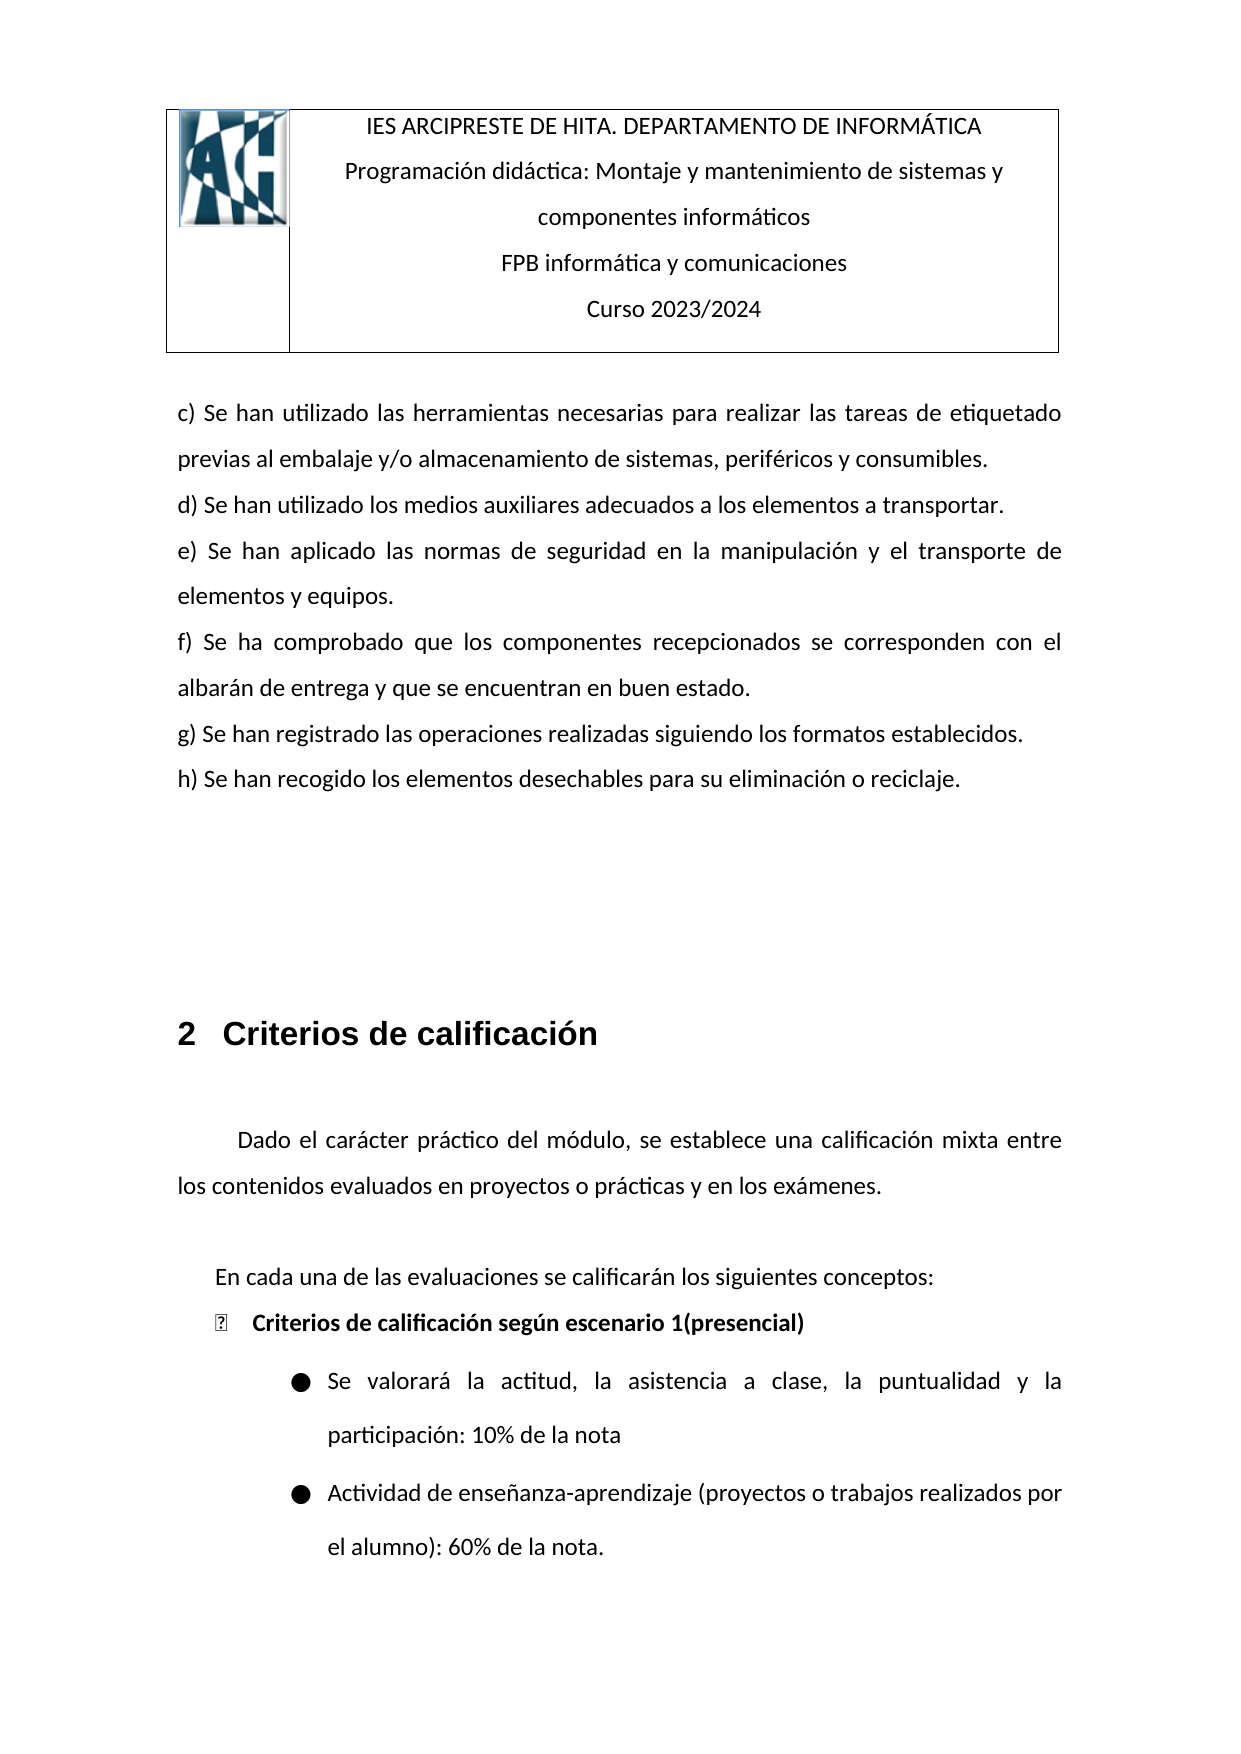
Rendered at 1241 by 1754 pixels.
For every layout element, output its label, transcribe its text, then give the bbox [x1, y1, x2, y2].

picture [177, 109, 290, 227]
list Actividad de enseñanza-aprendizaje (proyectos o trabajos realizados por el alumno): 60% de la nota. [290, 1465, 1063, 1562]
list Se valorará la actitud, la asistencia a clase, la puntualidad y la participación: 10% de la nota [290, 1353, 1063, 1450]
subtitle Criterios de calificación [177, 1014, 1063, 1053]
text f) Se ha comprobado que los componentes recepcionados se corresponden con el albarán de entrega y que se encuentran en buen estado. [177, 626, 1063, 702]
text c) Se han utilizado las herramientas necesarias para realizar las tareas de etiquetado previas al embalaje y/o almacenamiento de sistemas, periféricos y consumibles. [177, 398, 1063, 474]
text Dado el carácter práctico del módulo, se establece una calificación mixta entre los contenidos evaluados en proyectos o prácticas y en los exámenes. [177, 1124, 1063, 1200]
text g) Se han registrado las operaciones realizadas siguiendo los formatos establecidos. [177, 718, 1063, 748]
text h) Se han recogido los elementos desechables para su eliminación o reciclaje. [177, 763, 1063, 794]
list Criterios de calificación según escenario 1(presencial) [215, 1307, 1063, 1337]
text e) Se han aplicado las normas de seguridad en la manipulación y el transporte de elementos y equipos. [177, 535, 1063, 611]
text d) Se han utilizado los medios auxiliares adecuados a los elementos a transportar. [177, 489, 1063, 519]
text En cada una de las evaluaciones se calificarán los siguientes conceptos: [177, 1261, 1063, 1292]
